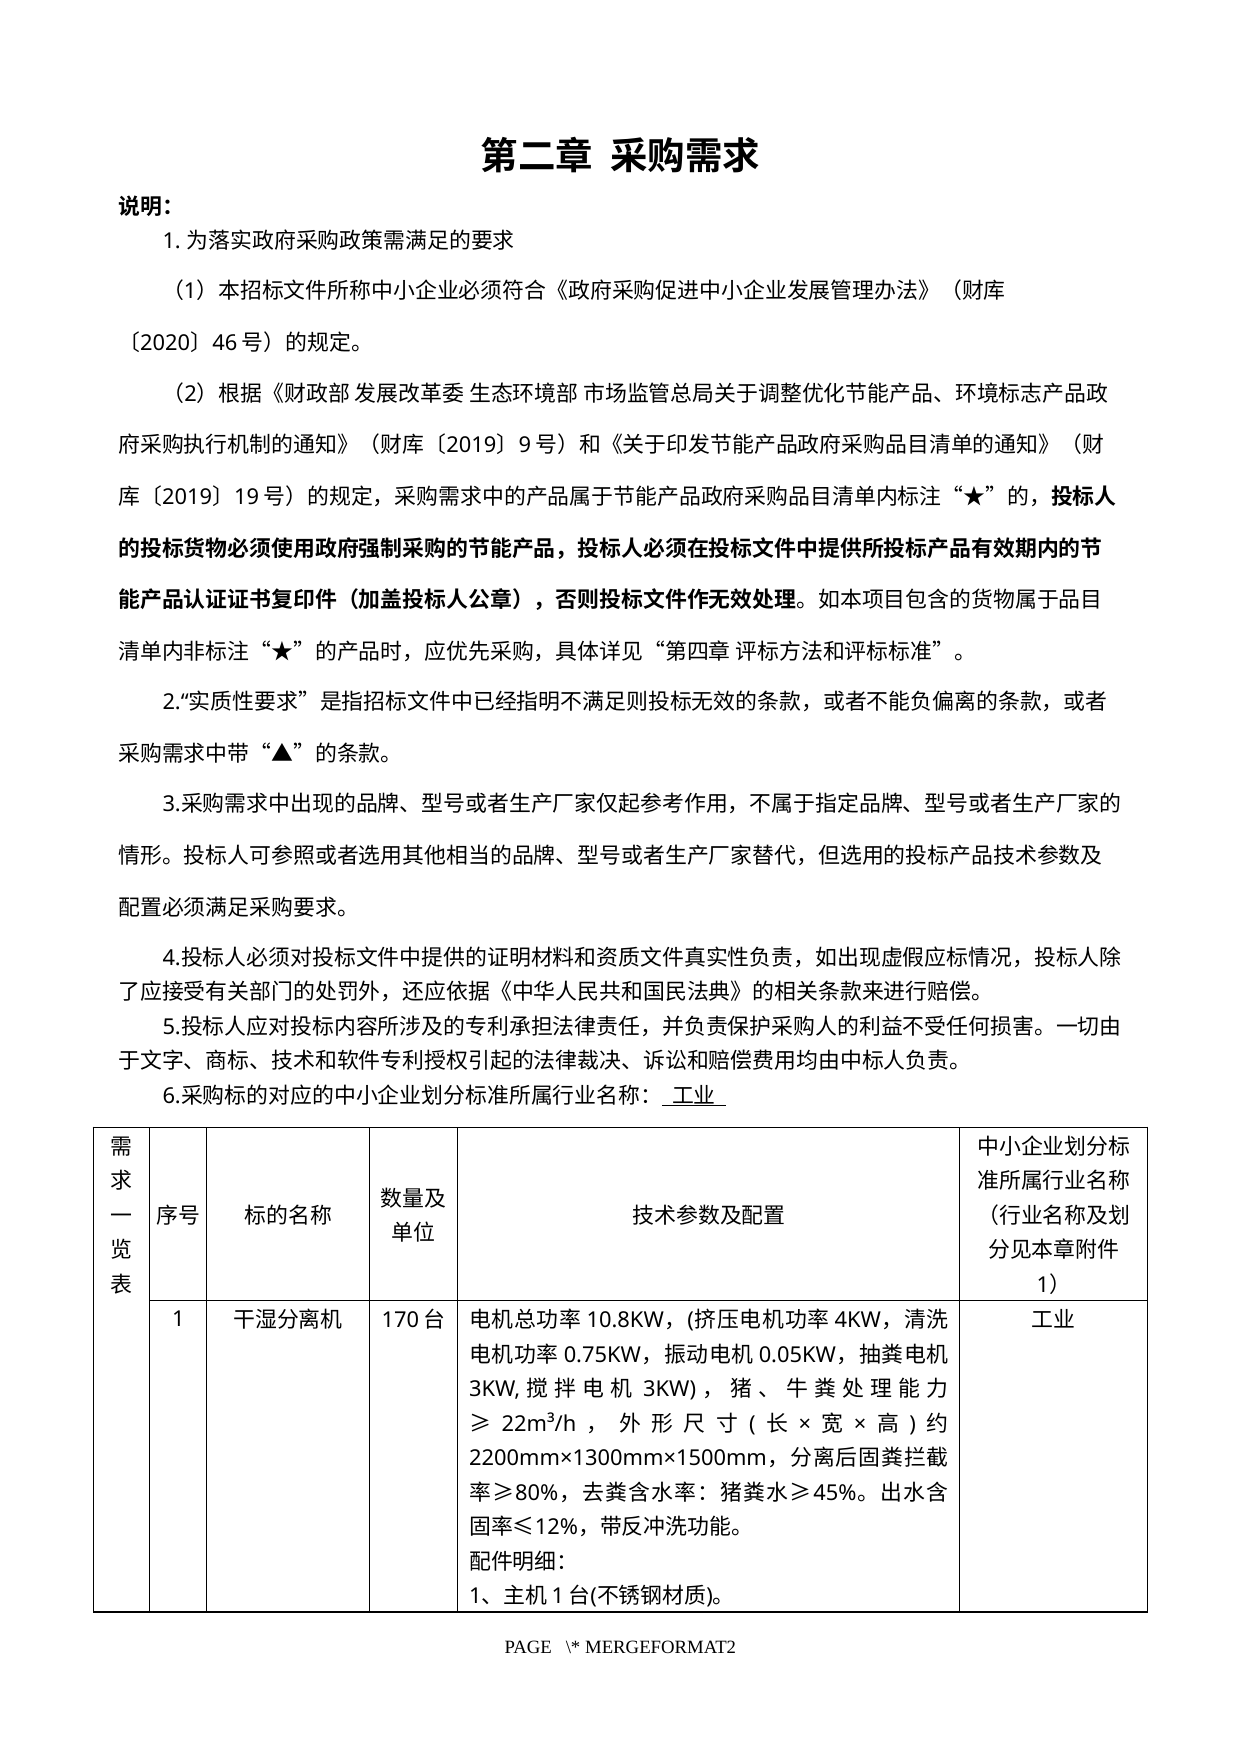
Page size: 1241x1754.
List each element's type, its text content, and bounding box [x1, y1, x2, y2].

text 说明： [118, 187, 1122, 222]
table_header 序号 [150, 1128, 206, 1300]
text 1. 为落实政府采购政策需满足的要求 [118, 222, 1122, 256]
table_cell 1 [150, 1301, 206, 1611]
text 第二章 采购需求 [118, 118, 1122, 187]
text 5.投标人应对投标内容所涉及的专利承担法律责任，并负责保护采购人的利益不受任何损害。一切由于文字、商标、技术和软件专利授权引起的法律裁决、诉讼和赔偿费用均由中标人负责。 [118, 1007, 1122, 1076]
table_header 数量及单位 [370, 1128, 457, 1300]
table_header 中小企业划分标准所属行业名称（行业名称及划分见本章附件1） [960, 1128, 1147, 1300]
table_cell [458, 1301, 959, 1611]
text 4.投标人必须对投标文件中提供的证明材料和资质文件真实性负责，如出现虚假应标情况，投标人除了应接受有关部门的处罚外，还应依据《中华人民共和国民法典》的相关条款来进行赔偿。 [118, 938, 1122, 1007]
table_header 需求一览表 [94, 1128, 149, 1611]
text （2）根据《财政部 发展改革委 生态环境部 市场监管总局关于调整优化节能产品、环境标志产品政府采购执行机制的通知》（财库〔2019〕9号）和《关于印发节能产品政府采购品目清单的通知》（财库〔2019〕19号）的规定，采购需求中的产品属于节能产品政府采购品目清单内标注“★”的，投标人的投标货物必须使用政府强制采购的节能产品，投标人必须在投标文件中提供所投标产品有效期内的节能产品认证证书复印件（加盖投标人公章），否则投标文件作无效处理。如本项目包含的货物属于品目清单内非标注“★”的产品时，应优先采购，具体详见“第四章 评标方法和评标标准”。 [118, 374, 1122, 667]
text （1）本招标文件所称中小企业必须符合《政府采购促进中小企业发展管理办法》（财库〔2020〕46号）的规定。 [118, 272, 1122, 358]
table_cell 工业 [960, 1301, 1147, 1611]
text 3.采购需求中出现的品牌、型号或者生产厂家仅起参考作用，不属于指定品牌、型号或者生产厂家的情形。投标人可参照或者选用其他相当的品牌、型号或者生产厂家替代，但选用的投标产品技术参数及配置必须满足采购要求。 [118, 785, 1122, 923]
text 2.“实质性要求”是指招标文件中已经指明不满足则投标无效的条款，或者不能负偏离的条款，或者采购需求中带“▲”的条款。 [118, 683, 1122, 769]
table_cell 干湿分离机 [207, 1301, 369, 1611]
table_header 技术参数及配置 [458, 1128, 959, 1300]
table_cell 170台 [370, 1301, 457, 1611]
text 6.采购标的对应的中小企业划分标准所属行业名称： 工业 [118, 1076, 1122, 1111]
table_header 标的名称 [207, 1128, 369, 1300]
